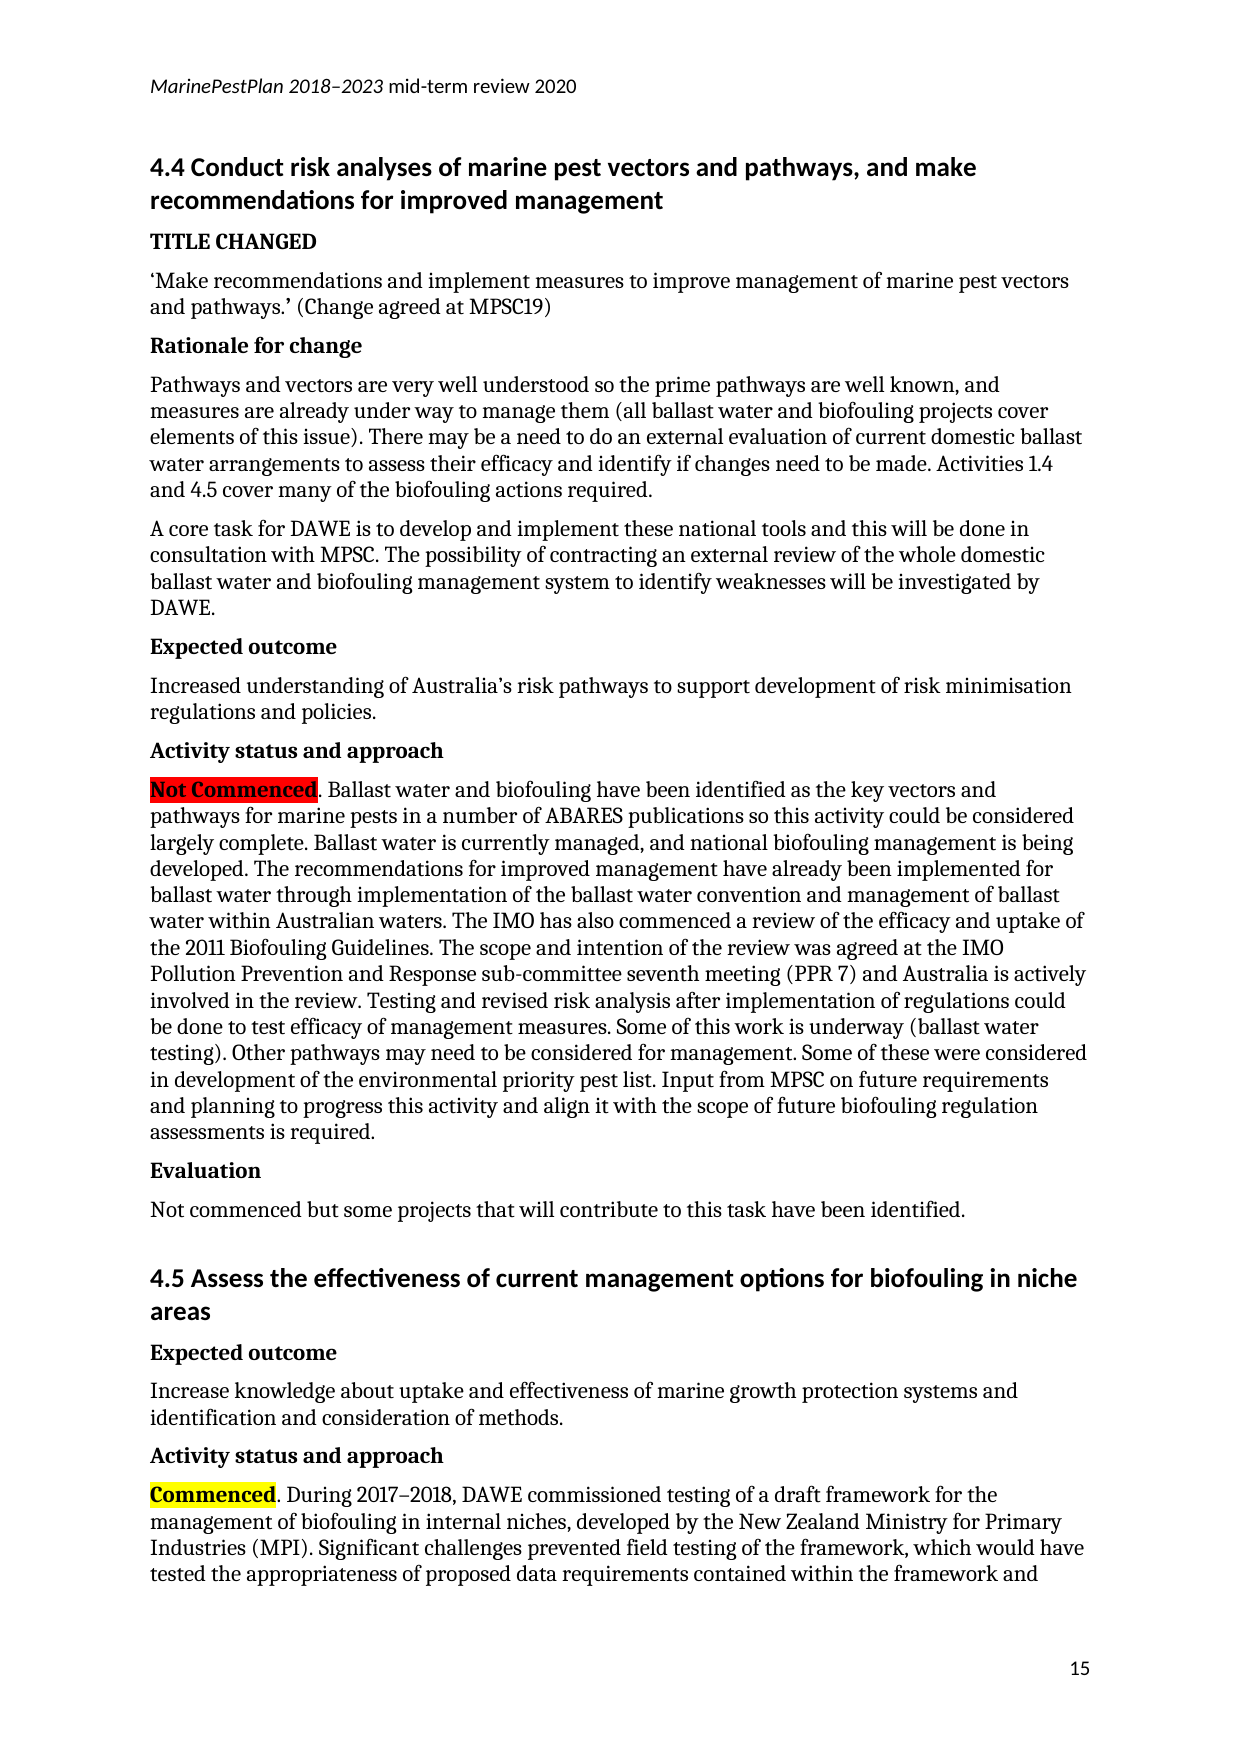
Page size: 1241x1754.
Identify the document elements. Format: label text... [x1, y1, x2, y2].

subtitle Expected outcome [150, 634, 1090, 660]
subtitle 4.5 Assess the effectiveness of current management options for biofouling in niche areas [150, 1261, 1090, 1327]
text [150, 1482, 1090, 1588]
text ‘Make recommendations and implement measures to improve management of marine pest vectors and pathways.’ (Change agreed at MPSC19) [150, 267, 1090, 320]
text Not commenced but some projects that will contribute to this task have been identified. [150, 1197, 1090, 1223]
subtitle Expected outcome [150, 1339, 1090, 1366]
text A core task for DAWE is to develop and implement these national tools and this will be done in consultation with MPSC. The possibility of contracting an external review of the whole domestic ballast water and biofouling management system to identify weaknesses will be investigated by DAWE. [150, 516, 1090, 621]
text Not Commenced. Ballast water and biofouling have been identified as the key vectors and pathways for marine pests in a number of ABARES publications so this activity could be considered largely complete. Ballast water is currently managed, and national biofouling management is being developed. The recommendations for improved management have already been implemented for ballast water through implementation of the ballast water convention and management of ballast water within Australian waters. The IMO has also commenced a review of the efficacy and uptake of the 2011 Biofouling Guidelines. The scope and intention of the review was agreed at the IMO Pollution Prevention and Response sub-committee seventh meeting (PPR 7) and Australia is actively involved in the review. Testing and revised risk analysis after implementation of regulations could be done to test efficacy of management measures. Some of this work is underway (ballast water testing). Other pathways may need to be considered for management. Some of these were considered in development of the environmental priority pest list. Input from MPSC on future requirements and planning to progress this activity and align it with the scope of future biofouling regulation assessments is required. [150, 777, 1090, 1146]
subtitle 4.4 Conduct risk analyses of marine pest vectors and pathways, and make recommendations for improved management [150, 150, 1090, 216]
text Pathways and vectors are very well understood so the prime pathways are well known, and measures are already under way to manage them (all ballast water and biofouling projects cover elements of this issue). There may be a need to do an external evaluation of current domestic ballast water arrangements to assess their efficacy and identify if changes need to be made. Activities 1.4 and 4.5 cover many of the biofouling actions required. [150, 371, 1090, 503]
text Increase knowledge about uptake and effectiveness of marine growth protection systems and identification and consideration of methods. [150, 1378, 1090, 1431]
subtitle Activity status and approach [150, 1443, 1090, 1470]
subtitle TITLE CHANGED [150, 228, 1090, 255]
subtitle Evaluation [150, 1158, 1090, 1184]
subtitle Rationale for change [150, 333, 1090, 359]
subtitle Activity status and approach [150, 738, 1090, 764]
text Increased understanding of Australia’s risk pathways to support development of risk minimisation regulations and policies. [150, 672, 1090, 725]
